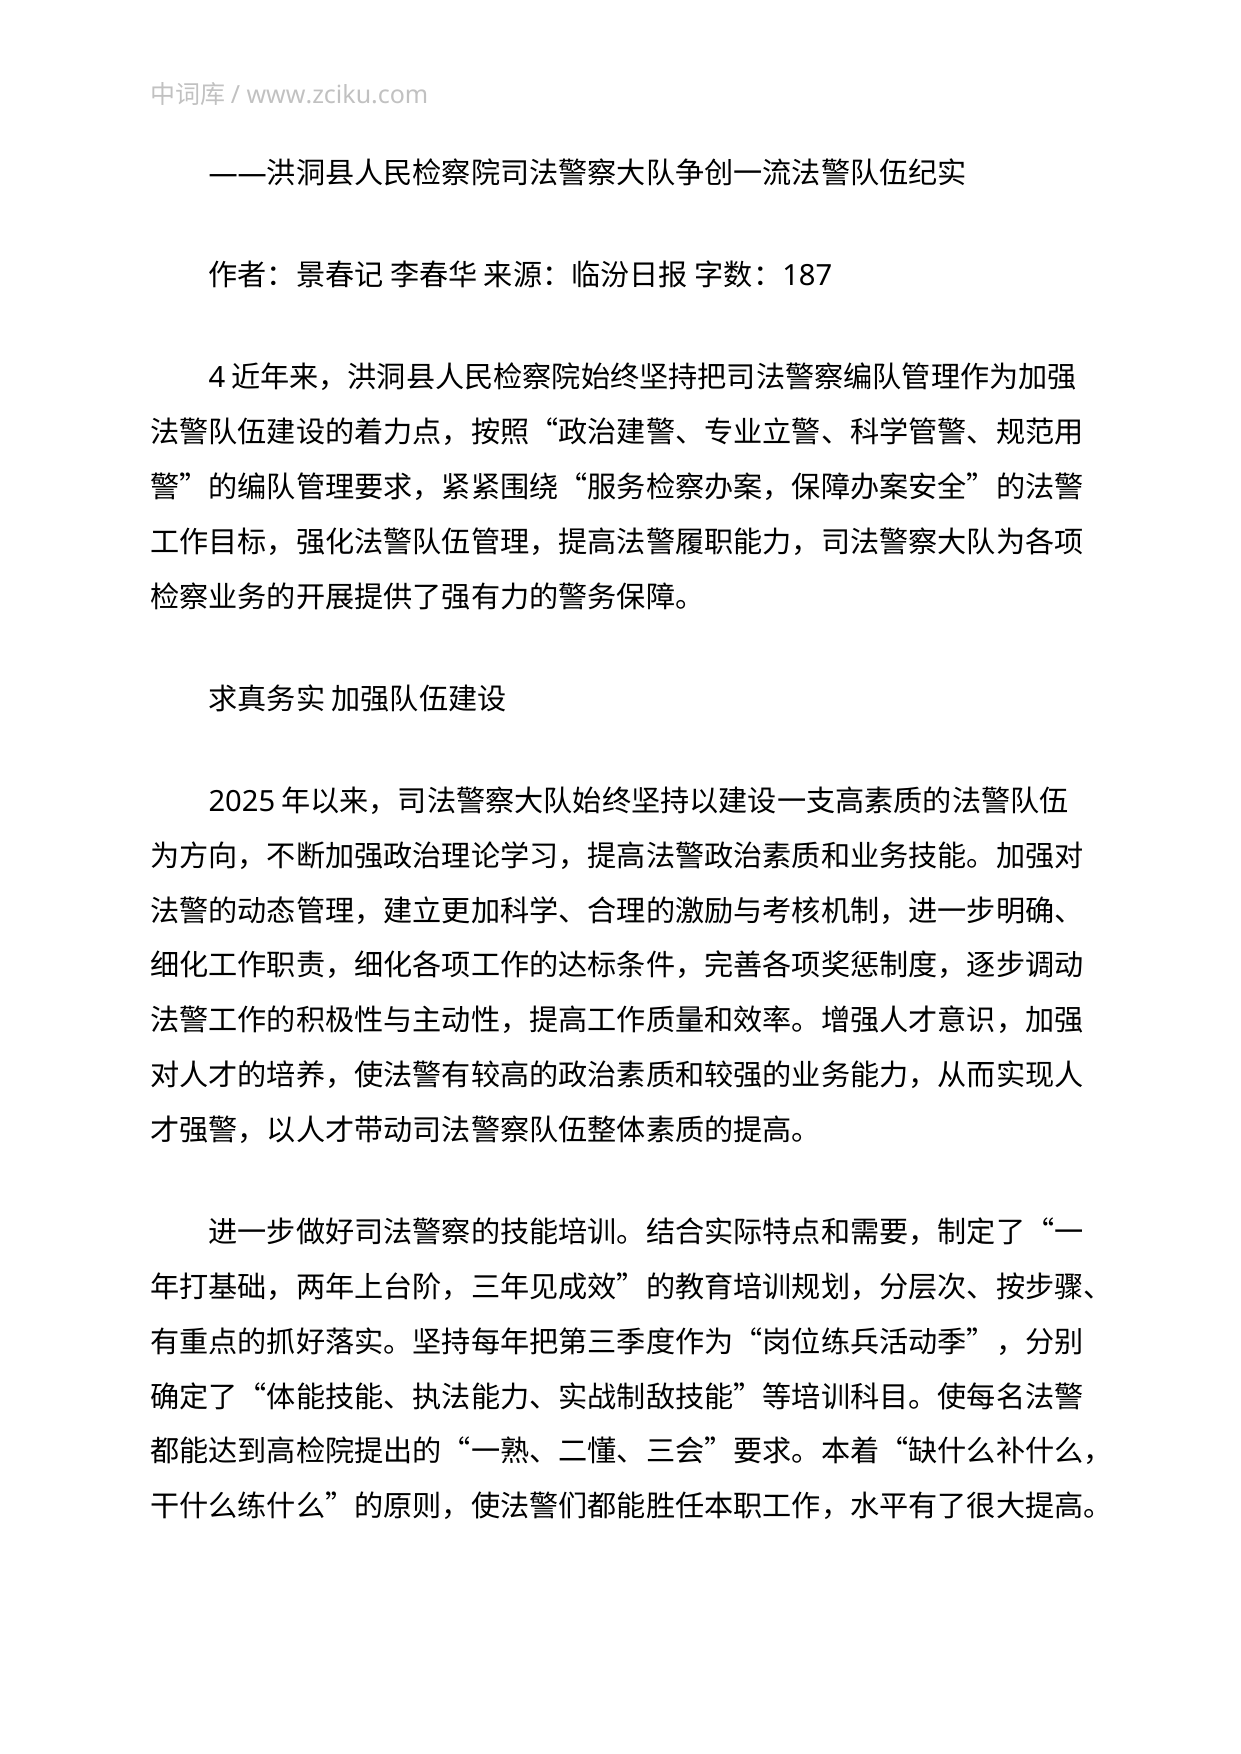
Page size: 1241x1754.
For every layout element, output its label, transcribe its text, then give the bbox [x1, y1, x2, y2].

text 作者：景春记 李春华 来源：临汾日报 字数：187 [150, 252, 1090, 294]
text 2025年以来，司法警察大队始终坚持以建设一支高素质的法警队伍为方向，不断加强政治理论学习，提高法警政治素质和业务技能。加强对法警的动态管理，建立更加科学、合理的激励与考核机制，进一步明确、细化工作职责，细化各项工作的达标条件，完善各项奖惩制度，逐步调动法警工作的积极性与主动性，提高工作质量和效率。增强人才意识，加强对人才的培养，使法警有较高的政治素质和较强的业务能力，从而实现人才强警，以人才带动司法警察队伍整体素质的提高。 [150, 777, 1090, 1149]
text 求真务实 加强队伍建设 [150, 675, 1090, 718]
text ——洪洞县人民检察院司法警察大队争创一流法警队伍纪实 [150, 150, 1090, 192]
text 4近年来，洪洞县人民检察院始终坚持把司法警察编队管理作为加强法警队伍建设的着力点，按照“政治建警、专业立警、科学管警、规范用警”的编队管理要求，紧紧围绕“服务检察办案，保障办案安全”的法警工作目标，强化法警队伍管理，提高法警履职能力，司法警察大队为各项检察业务的开展提供了强有力的警务保障。 [150, 354, 1090, 616]
text 进一步做好司法警察的技能培训。结合实际特点和需要，制定了“一年打基础，两年上台阶，三年见成效”的教育培训规划，分层次、按步骤、有重点的抓好落实。坚持每年把第三季度作为“岗位练兵活动季”，分别确定了“体能技能、执法能力、实战制敌技能”等培训科目。使每名法警都能达到高检院提出的“一熟、二懂、三会”要求。本着“缺什么补什么，干什么练什么”的原则，使法警们都能胜任本职工作，水平有了很大提高。 [150, 1208, 1090, 1525]
